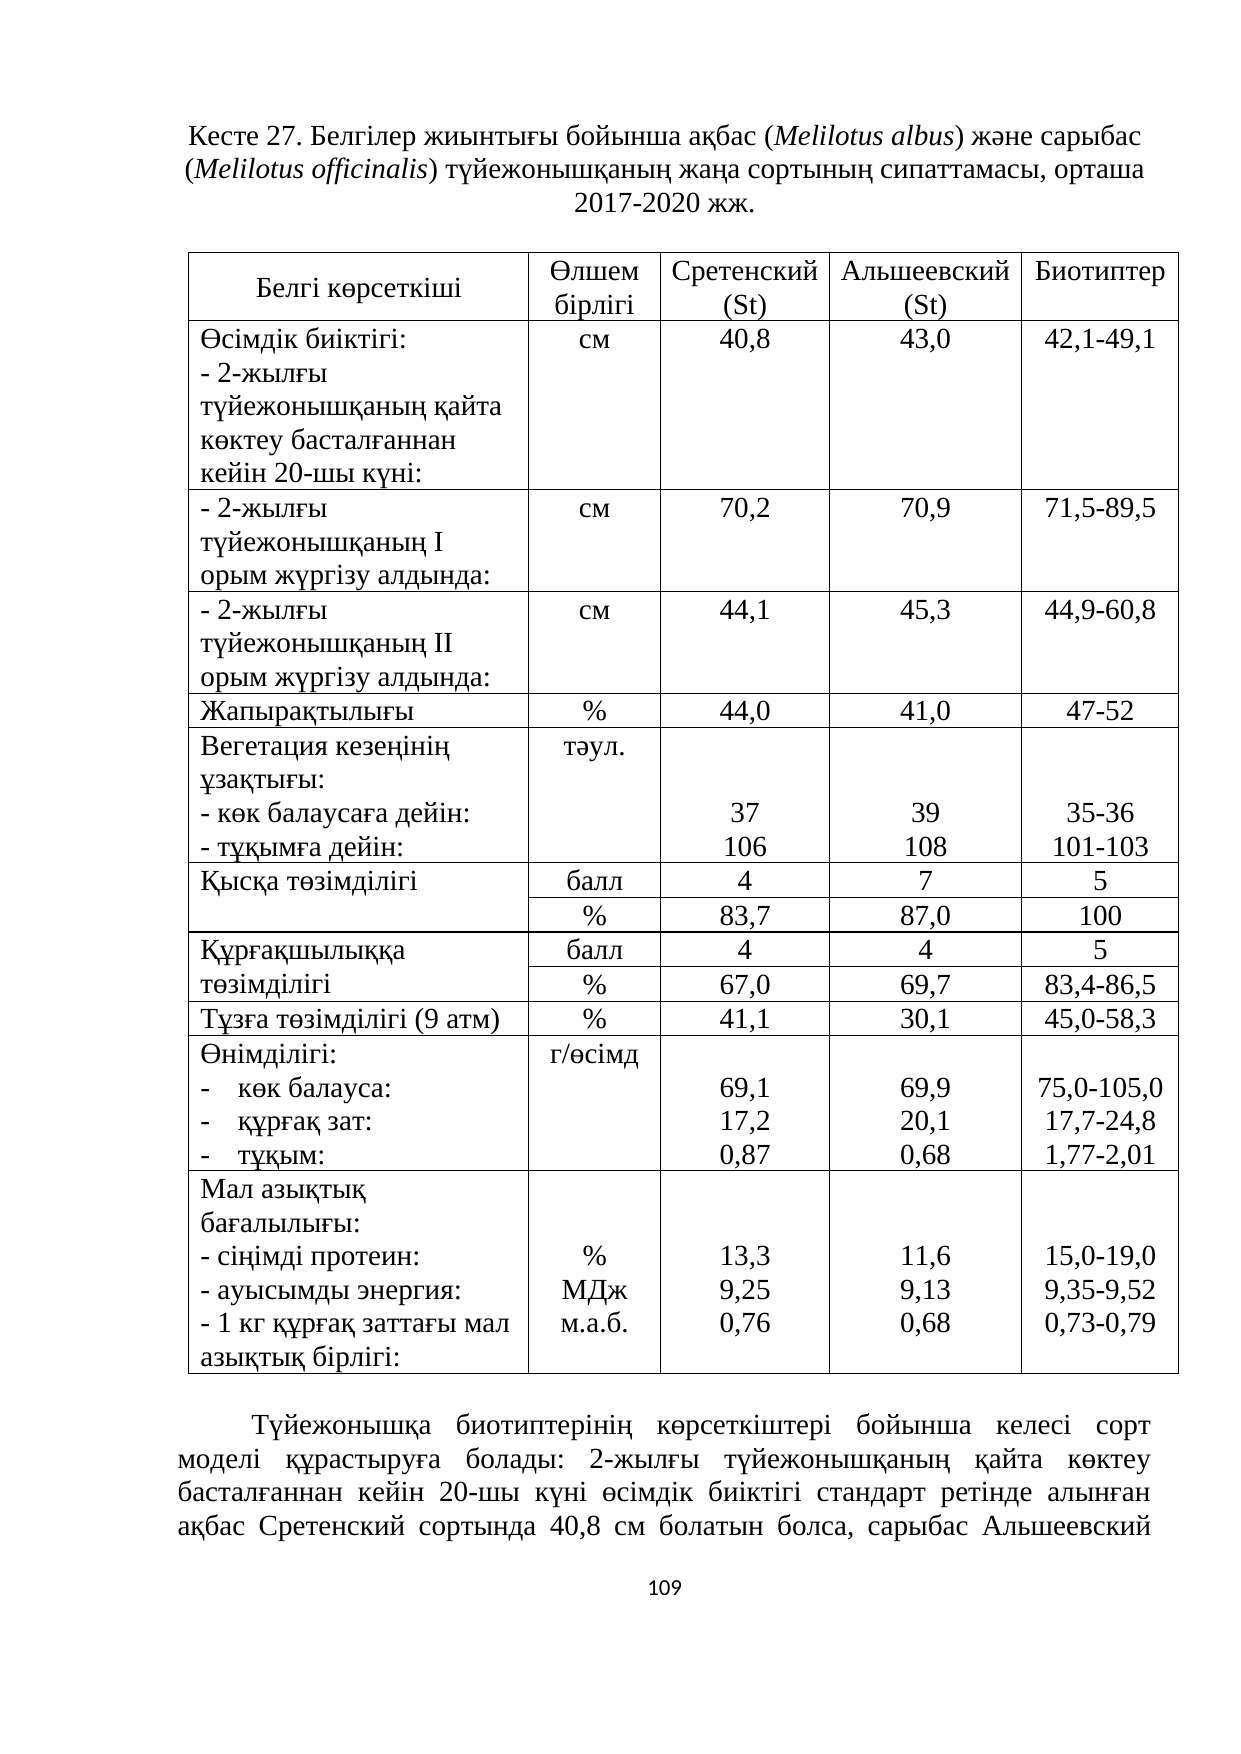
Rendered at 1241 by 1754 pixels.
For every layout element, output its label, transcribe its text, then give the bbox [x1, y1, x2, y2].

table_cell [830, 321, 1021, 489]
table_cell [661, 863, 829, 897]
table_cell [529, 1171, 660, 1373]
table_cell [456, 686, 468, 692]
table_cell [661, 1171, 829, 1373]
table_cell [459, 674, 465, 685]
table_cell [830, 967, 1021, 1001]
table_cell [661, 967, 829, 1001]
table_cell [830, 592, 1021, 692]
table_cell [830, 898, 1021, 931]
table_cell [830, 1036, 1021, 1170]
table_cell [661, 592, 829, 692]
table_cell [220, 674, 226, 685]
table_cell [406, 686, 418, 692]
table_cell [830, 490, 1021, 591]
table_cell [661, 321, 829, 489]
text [177, 1407, 1152, 1541]
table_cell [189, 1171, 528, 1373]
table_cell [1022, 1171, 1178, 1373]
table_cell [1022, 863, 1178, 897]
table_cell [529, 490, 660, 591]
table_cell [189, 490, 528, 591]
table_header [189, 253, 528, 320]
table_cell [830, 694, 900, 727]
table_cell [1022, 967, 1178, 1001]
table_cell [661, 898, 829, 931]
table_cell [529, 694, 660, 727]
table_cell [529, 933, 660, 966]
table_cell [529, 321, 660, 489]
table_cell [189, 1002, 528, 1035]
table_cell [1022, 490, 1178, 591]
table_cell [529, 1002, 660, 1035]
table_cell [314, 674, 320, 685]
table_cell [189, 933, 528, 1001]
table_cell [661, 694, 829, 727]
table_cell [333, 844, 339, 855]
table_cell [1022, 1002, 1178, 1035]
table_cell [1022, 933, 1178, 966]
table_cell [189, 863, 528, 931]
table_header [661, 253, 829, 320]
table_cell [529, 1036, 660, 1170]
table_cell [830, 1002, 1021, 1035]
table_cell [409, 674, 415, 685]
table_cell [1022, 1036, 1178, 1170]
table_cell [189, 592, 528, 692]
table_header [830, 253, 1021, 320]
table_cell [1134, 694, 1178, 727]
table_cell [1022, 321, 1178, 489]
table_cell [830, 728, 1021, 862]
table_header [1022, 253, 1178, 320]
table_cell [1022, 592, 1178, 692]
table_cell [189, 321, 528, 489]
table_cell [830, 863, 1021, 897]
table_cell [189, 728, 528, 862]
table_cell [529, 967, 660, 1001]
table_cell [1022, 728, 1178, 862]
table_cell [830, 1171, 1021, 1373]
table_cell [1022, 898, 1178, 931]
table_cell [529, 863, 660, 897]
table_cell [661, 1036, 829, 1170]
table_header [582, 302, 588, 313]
text Кесте 27. Белгілер жиынтығы бойынша ақбас (Melilotus albus) және сарыбас (Melilotus officinalis) түйежонышқаның жаңа сортының сипаттамасы, орташа 2017-2020 жж. [177, 118, 1152, 219]
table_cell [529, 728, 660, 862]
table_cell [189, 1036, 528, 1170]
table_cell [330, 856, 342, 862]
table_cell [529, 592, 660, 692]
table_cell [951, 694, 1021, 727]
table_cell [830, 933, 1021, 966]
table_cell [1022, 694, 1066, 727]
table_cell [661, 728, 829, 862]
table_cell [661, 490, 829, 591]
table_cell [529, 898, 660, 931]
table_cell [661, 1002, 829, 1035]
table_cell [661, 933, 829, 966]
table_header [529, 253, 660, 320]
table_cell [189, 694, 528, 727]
